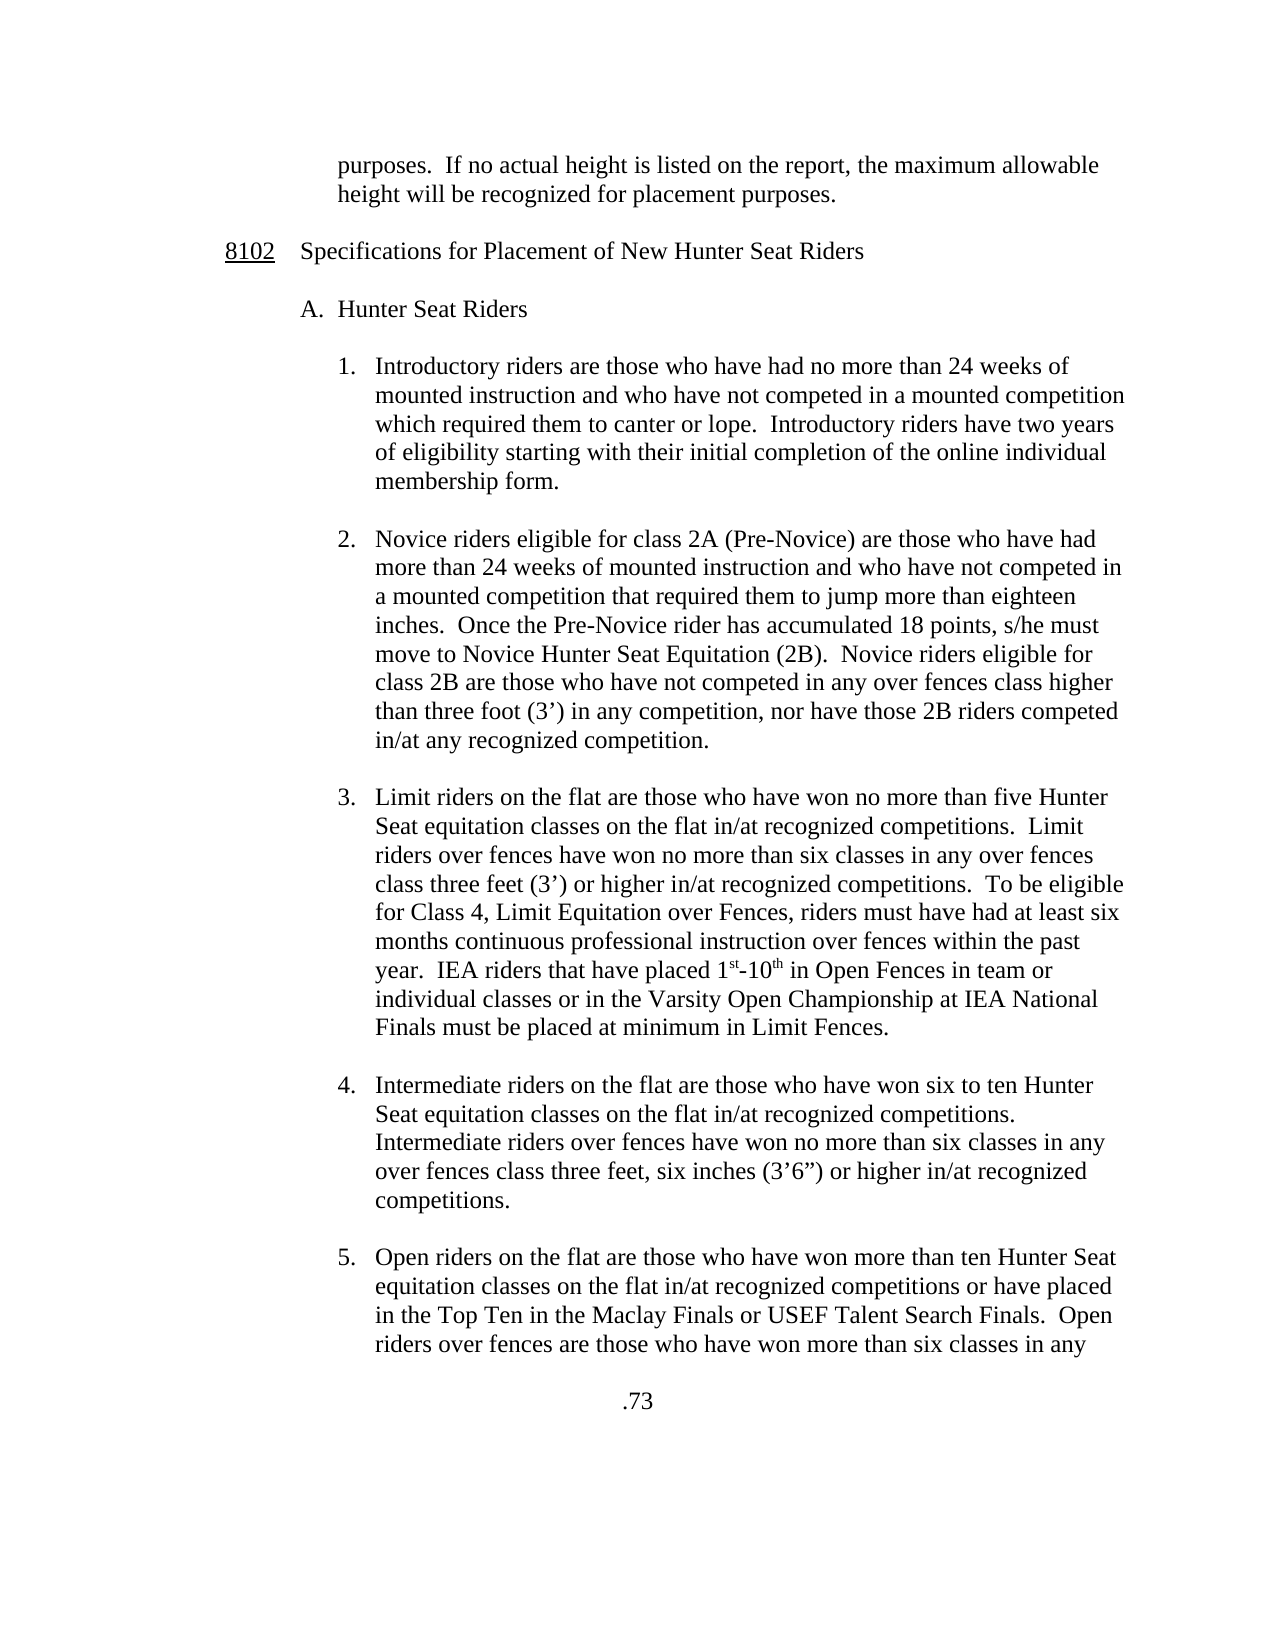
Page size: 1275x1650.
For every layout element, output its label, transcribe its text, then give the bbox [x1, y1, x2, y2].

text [337, 1242, 1125, 1357]
text A. Hunter Seat Riders [300, 294, 1125, 322]
text 1. Introductory riders are those who have had no more than 24 weeks of mounted instruction and who have not competed in a mounted competition which required them to canter or lope. Introductory riders have two years of eligibility starting with their initial completion of the online individual membership form. [337, 351, 1125, 495]
text 3. Limit riders on the flat are those who have won no more than five Hunter Seat equitation classes on the flat in/at recognized competitions. Limit riders over fences have won no more than six classes in any over fences class three feet (3’) or higher in/at recognized competitions. To be eligible for Class 4, Limit Equitation over Fences, riders must have had at least six months continuous professional instruction over fences within the past year. IEA riders that have placed 1st-10th in Open Fences in team or individual classes or in the Varsity Open Championship at IEA National Finals must be placed at minimum in Limit Fences. [337, 782, 1125, 1041]
text 8102 Specifications for Placement of New Hunter Seat Riders [225, 236, 1125, 265]
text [337, 150, 1125, 207]
text 2. Novice riders eligible for class 2A (Pre-Novice) are those who have had more than 24 weeks of mounted instruction and who have not competed in a mounted competition that required them to jump more than eighteen inches. Once the Pre-Novice rider has accumulated 18 points, s/he must move to Novice Hunter Seat Equitation (2B). Novice riders eligible for class 2B are those who have not competed in any over fences class higher than three foot (3’) in any competition, nor have those 2B riders competed in/at any recognized competition. [337, 524, 1125, 754]
text 4. Intermediate riders on the flat are those who have won six to ten Hunter Seat equitation classes on the flat in/at recognized competitions. Intermediate riders over fences have won no more than six classes in any over fences class three feet, six inches (3’6”) or higher in/at recognized competitions. [337, 1070, 1125, 1214]
